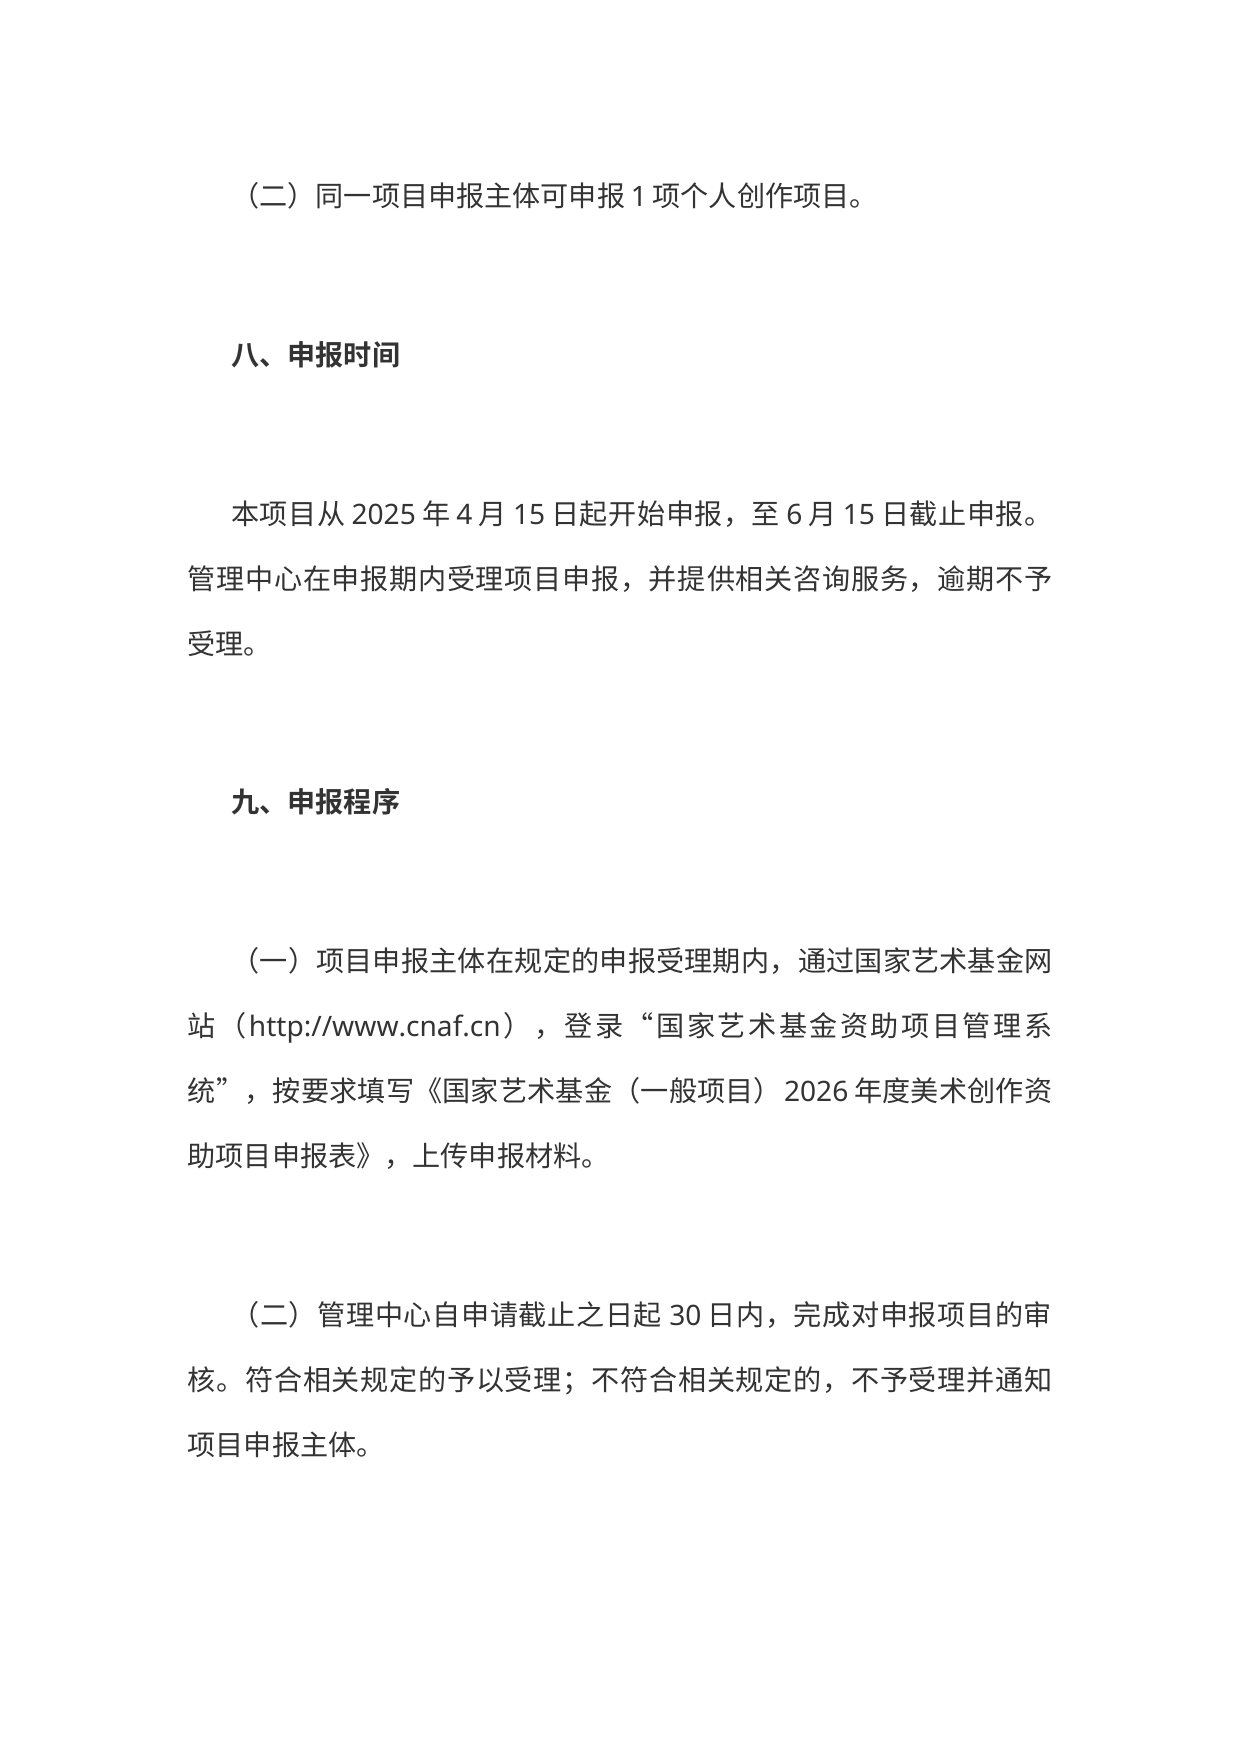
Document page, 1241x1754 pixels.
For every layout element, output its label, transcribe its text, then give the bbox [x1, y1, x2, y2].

text 八、申报时间 [187, 321, 1053, 386]
text 本项目从2025年4月15日起开始申报，至6月15日截止申报。管理中心在申报期内受理项目申报，并提供相关咨询服务，逾期不予受理。 [187, 479, 1053, 674]
text （二）管理中心自申请截止之日起30日内，完成对申报项目的审核。符合相关规定的予以受理；不符合相关规定的，不予受理并通知项目申报主体。 [187, 1281, 1053, 1476]
text （一）项目申报主体在规定的申报受理期内，通过国家艺术基金网站（http://www.cnaf.cn），登录“国家艺术基金资助项目管理系统”，按要求填写《国家艺术基金（一般项目）2026年度美术创作资助项目申报表》，上传申报材料。 [187, 927, 1053, 1187]
text （二）同一项目申报主体可申报1项个人创作项目。 [187, 162, 1053, 227]
text 九、申报程序 [187, 768, 1053, 833]
